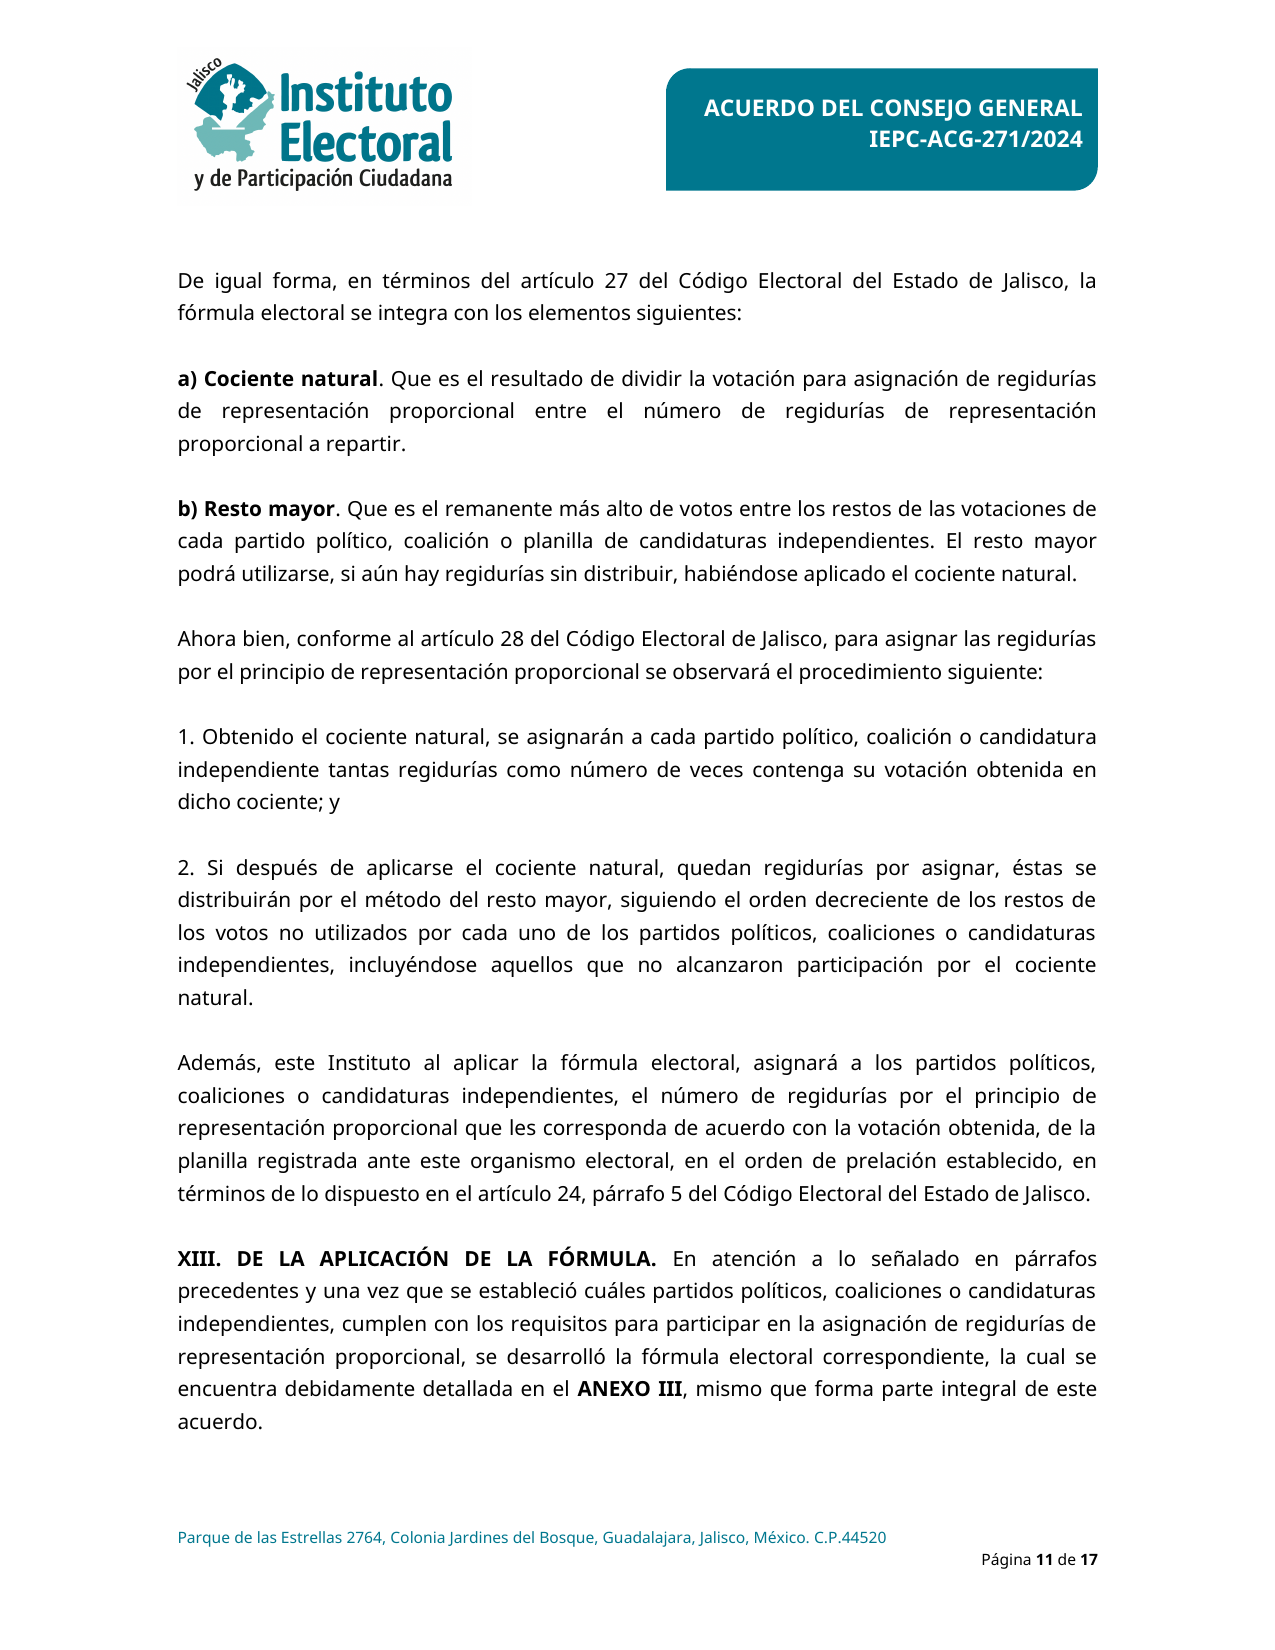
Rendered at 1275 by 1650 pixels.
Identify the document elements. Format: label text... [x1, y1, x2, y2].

text XIII. DE LA APLICACIÓN DE LA FÓRMULA. En atención a lo señalado en párrafos precedentes y una vez que se estableció cuáles partidos políticos, coaliciones o candidaturas independientes, cumplen con los requisitos para participar en la asignación de regidurías de representación proporcional, se desarrolló la fórmula electoral correspondiente, la cual se encuentra debidamente detallada en el ANEXO III, mismo que forma parte integral de este acuerdo. [177, 1244, 1098, 1435]
text De igual forma, en términos del artículo 27 del Código Electoral del Estado de Jalisco, la fórmula electoral se integra con los elementos siguientes: [177, 266, 1098, 327]
text a) Cociente natural. Que es el resultado de dividir la votación para asignación de regidurías de representación proporcional entre el número de regidurías de representación proporcional a repartir. [177, 364, 1098, 457]
text Ahora bien, conforme al artículo 28 del Código Electoral de Jalisco, para asignar las regidurías por el principio de representación proporcional se observará el procedimiento siguiente: [177, 624, 1098, 686]
text Además, este Instituto al aplicar la fórmula electoral, asignará a los partidos políticos, coaliciones o candidaturas independientes, el número de regidurías por el principio de representación proporcional que les corresponda de acuerdo con la votación obtenida, de la planilla registrada ante este organismo electoral, en el orden de prelación establecido, en términos de lo dispuesto en el artículo 24, párrafo 5 del Código Electoral del Estado de Jalisco. [177, 1048, 1098, 1207]
text 2. Si después de aplicarse el cociente natural, quedan regidurías por asignar, éstas se distribuirán por el método del resto mayor, siguiendo el orden decreciente de los restos de los votos no utilizados por cada uno de los partidos políticos, coaliciones o candidaturas independientes, incluyéndose aquellos que no alcanzaron participación por el cociente natural. [177, 853, 1098, 1012]
text 1. Obtenido el cociente natural, se asignarán a cada partido político, coalición o candidatura independiente tantas regidurías como número de veces contenga su votación obtenida en dicho cociente; y [177, 722, 1098, 816]
text b) Resto mayor. Que es el remanente más alto de votos entre los restos de las votaciones de cada partido político, coalición o planilla de candidaturas independientes. El resto mayor podrá utilizarse, si aún hay regidurías sin distribuir, habiéndose aplicado el cociente natural. [177, 494, 1098, 588]
picture [177, 47, 473, 206]
